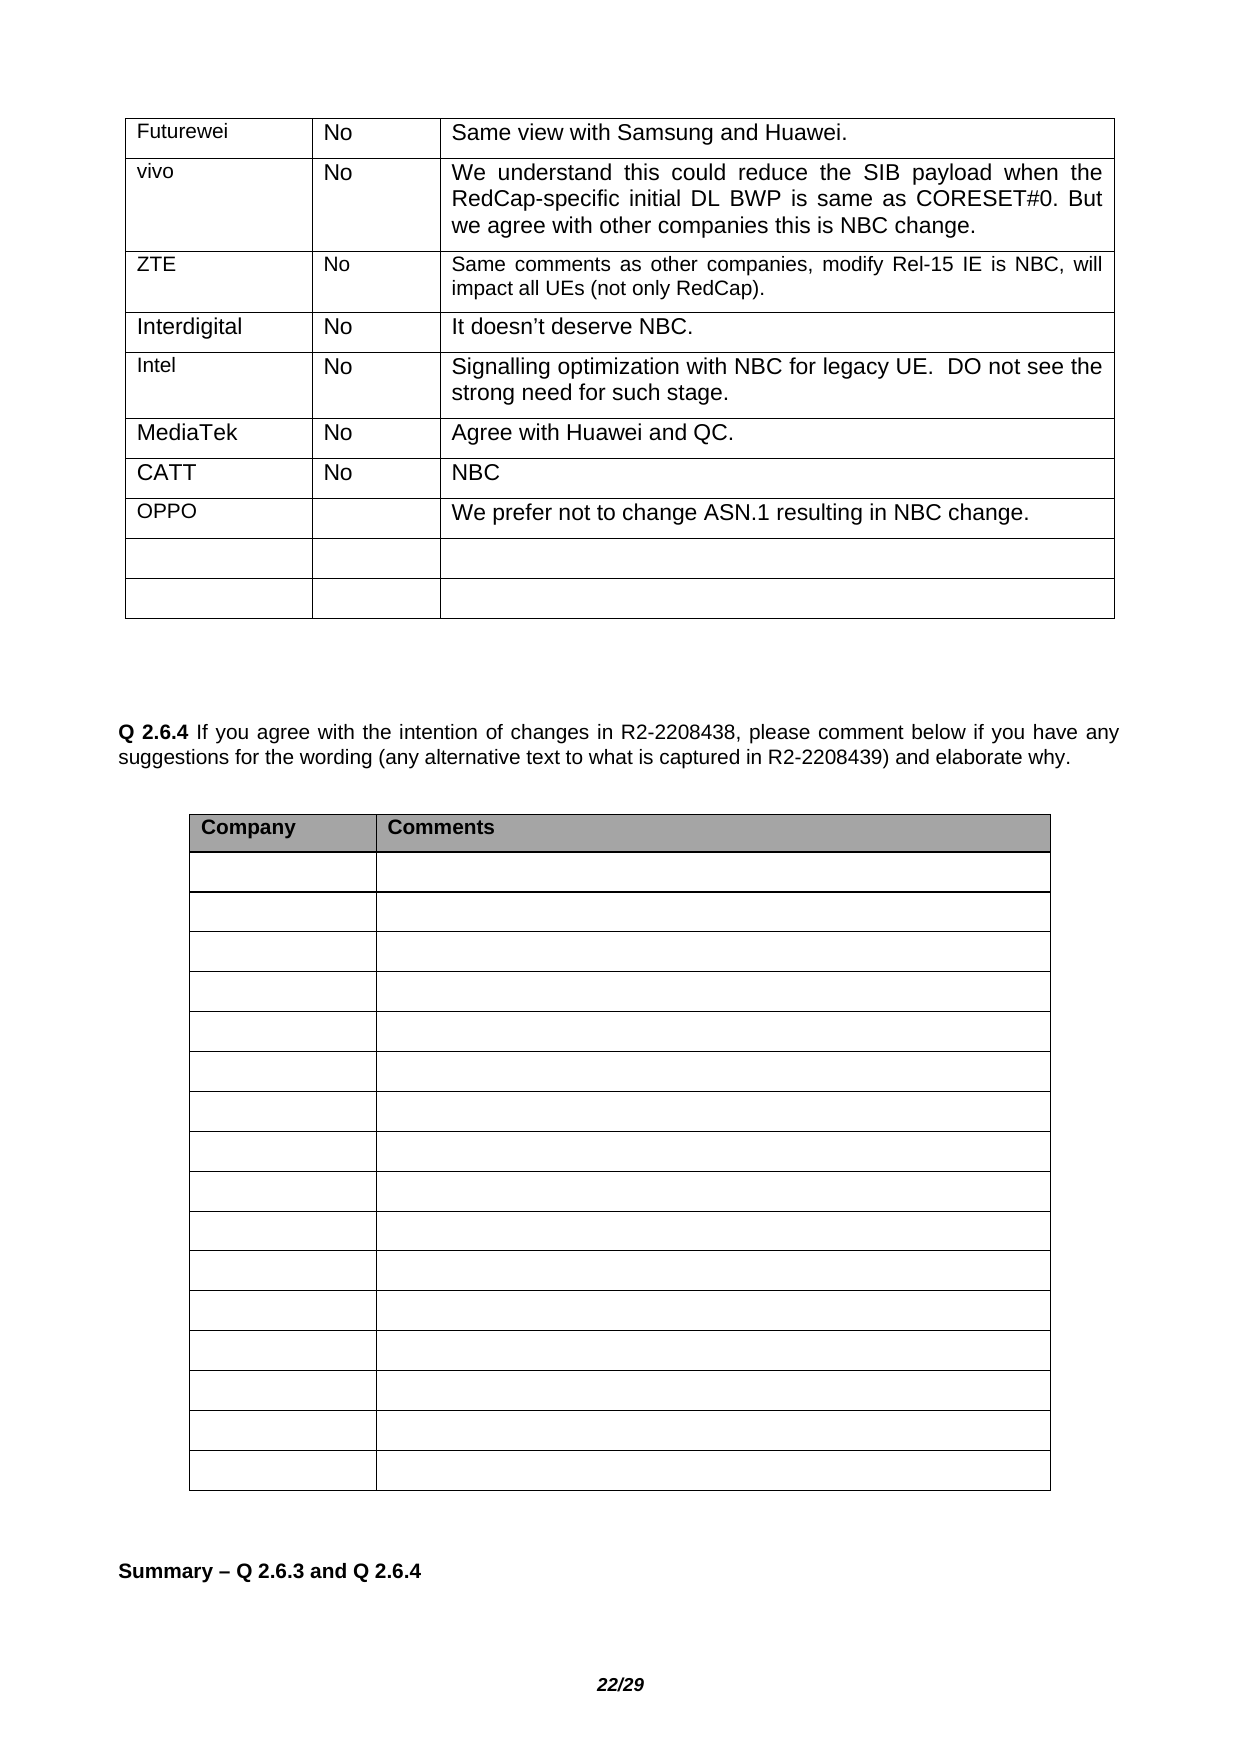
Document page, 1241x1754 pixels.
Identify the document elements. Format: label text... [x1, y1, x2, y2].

table_cell [377, 1291, 1050, 1330]
table_cell [190, 972, 376, 1011]
table_cell We understand this could reduce the SIB payload when the RedCap-specific initial DL BWP is same as CORESET#0. But we agree with other companies this is NBC change. [441, 159, 1114, 251]
table_cell [441, 539, 1114, 578]
table_cell [190, 1371, 376, 1410]
table_cell [441, 579, 1114, 618]
table_cell No [313, 159, 440, 251]
table_cell [190, 1411, 376, 1450]
table_cell [313, 539, 440, 578]
text Summary – Q 2.6.3 and Q 2.6.4 [118, 1559, 1122, 1583]
table_cell OPPO [126, 499, 312, 538]
table_cell [190, 853, 376, 891]
table_cell [377, 893, 1050, 931]
table_cell [377, 1411, 1050, 1450]
table_cell We prefer not to change ASN.1 resulting in NBC change. [441, 499, 1114, 538]
table_cell [377, 1251, 1050, 1290]
table_cell [190, 1092, 376, 1131]
table_cell No [313, 459, 440, 498]
table_cell [190, 1251, 376, 1290]
table_cell [377, 1451, 1050, 1490]
table_cell [313, 579, 440, 618]
table_cell vivo [126, 159, 312, 251]
table_cell Same view with Samsung and Huawei. [441, 119, 1114, 158]
table_cell CATT [126, 459, 312, 498]
table_cell [190, 1052, 376, 1091]
table_cell [126, 539, 312, 578]
table_cell Signalling optimization with NBC for legacy UE. DO not see the strong need for such stage. [441, 353, 1114, 418]
table_cell Same comments as other companies, modify Rel-15 IE is NBC, will impact all UEs (not only RedCap). [441, 252, 1114, 312]
table_header Company [190, 815, 376, 851]
table_cell [313, 499, 440, 538]
table_cell [190, 1172, 376, 1211]
table_header Comments [377, 815, 1050, 851]
table_cell [377, 1052, 1050, 1091]
table_cell [190, 1012, 376, 1051]
table_cell [377, 853, 1050, 891]
table_cell [377, 1132, 1050, 1171]
table_cell ZTE [126, 252, 312, 312]
table_cell [377, 1212, 1050, 1250]
table_cell Agree with Huawei and QC. [441, 419, 1114, 458]
table_cell No [313, 252, 440, 312]
text Q 2.6.4 If you agree with the intention of changes in R2-2208438, please comment below if you have any suggestions for the wording (any alternative text to what is captured in R2-2208439) and elaborate why. [118, 720, 1122, 769]
table_cell [126, 579, 312, 618]
table_cell It doesn’t deserve NBC. [441, 313, 1114, 352]
table_cell [377, 1371, 1050, 1410]
table_cell [190, 1451, 376, 1490]
table_cell MediaTek [126, 419, 312, 458]
table_cell No [313, 353, 440, 418]
table_cell [377, 932, 1050, 971]
table_cell [377, 1331, 1050, 1370]
table_cell [190, 893, 376, 931]
table_cell [377, 1092, 1050, 1131]
table_cell No [313, 119, 440, 158]
table_cell [377, 972, 1050, 1011]
table_cell [190, 1132, 376, 1171]
table_cell [377, 1172, 1050, 1211]
table_cell NBC [441, 459, 1114, 498]
table_cell [377, 1012, 1050, 1051]
table_cell No [313, 313, 440, 352]
table_cell [190, 932, 376, 971]
table_cell [190, 1212, 376, 1250]
table_cell [190, 1331, 376, 1370]
table_cell [190, 1291, 376, 1330]
table_cell Interdigital [126, 313, 312, 352]
table_cell Futurewei [126, 119, 312, 158]
table_cell No [313, 419, 440, 458]
table_cell Intel [126, 353, 312, 418]
